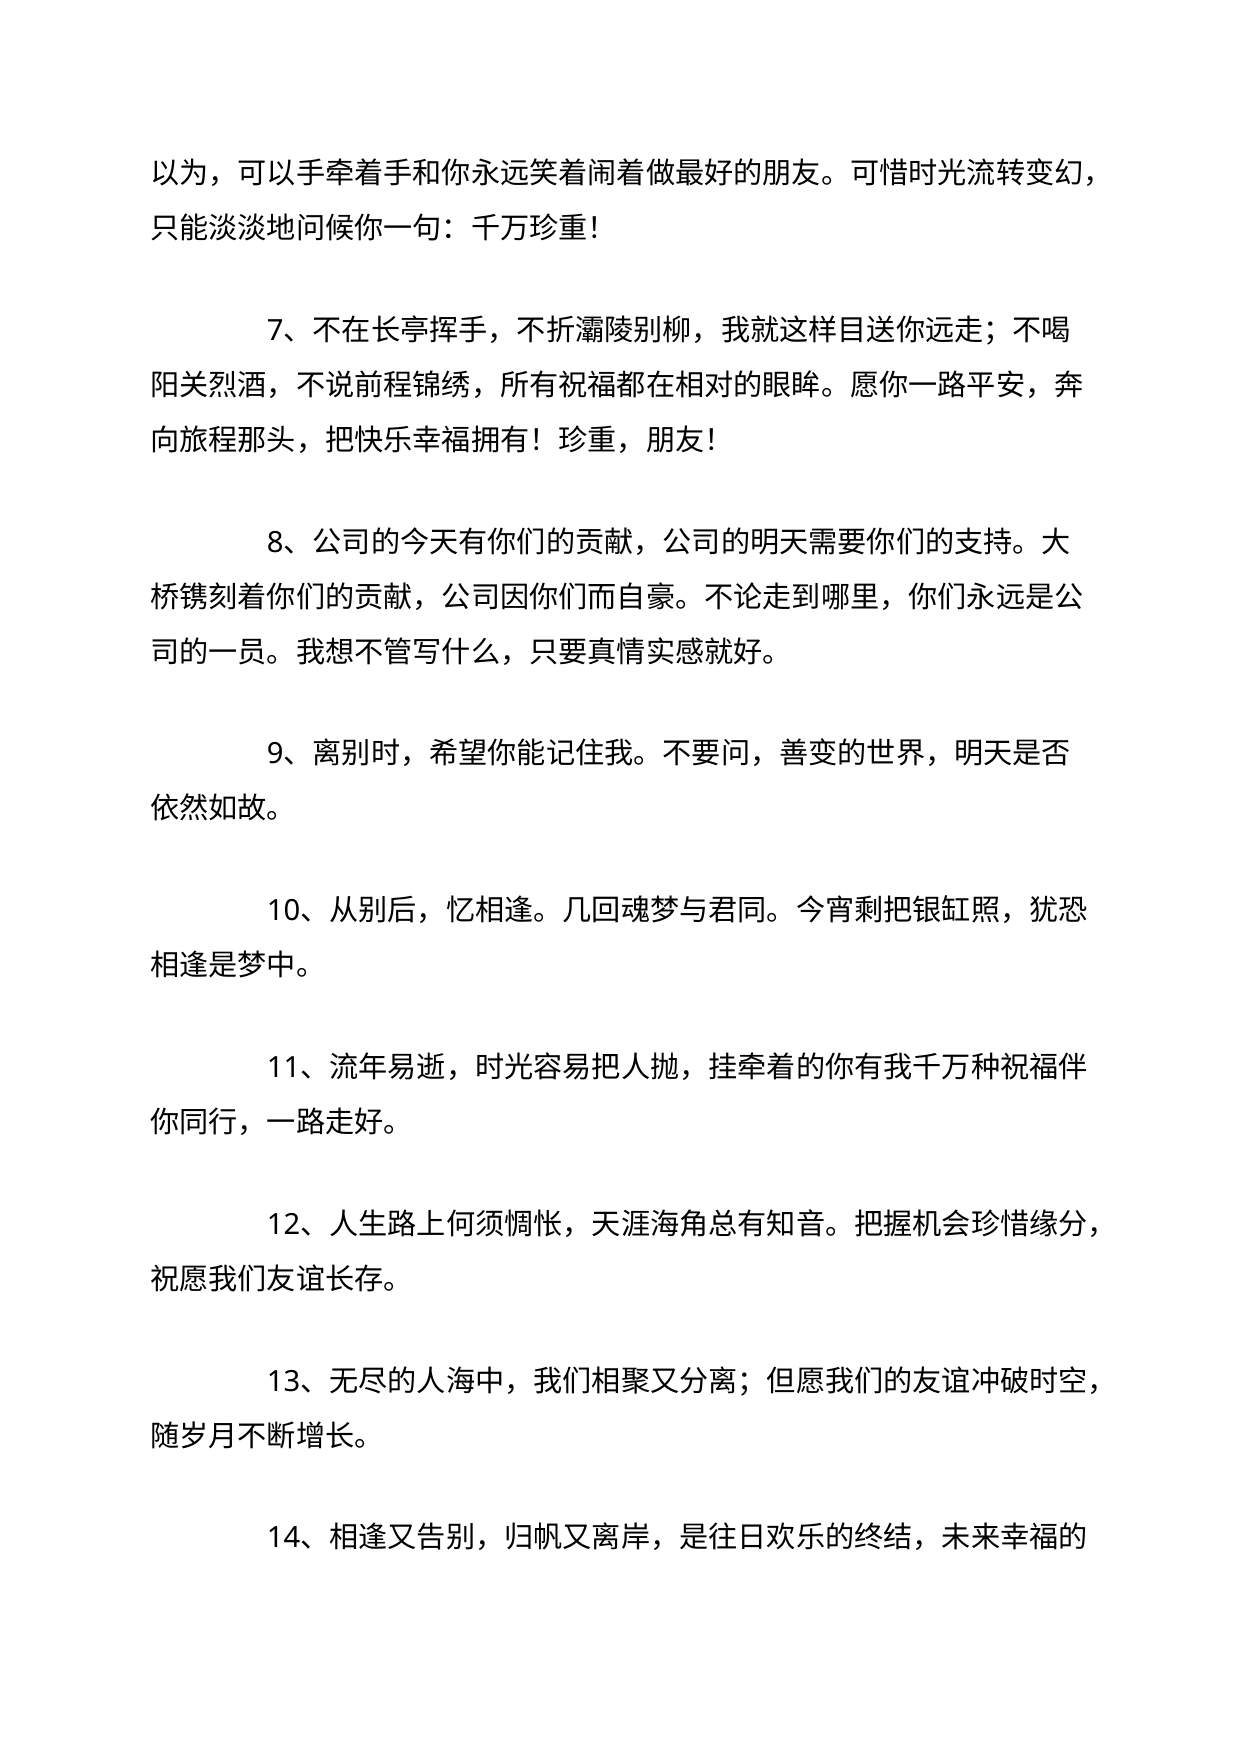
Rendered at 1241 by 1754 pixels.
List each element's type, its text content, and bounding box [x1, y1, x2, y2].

text 11、流年易逝，时光容易把人抛，挂牵着的你有我千万种祝福伴你同行，一路走好。 [150, 1043, 1090, 1141]
text 7、不在长亭挥手，不折灞陵别柳，我就这样目送你远走；不喝阳关烈酒，不说前程锦绣，所有祝福都在相对的眼眸。愿你一路平安，奔向旅程那头，把快乐幸福拥有！珍重，朋友！ [150, 307, 1090, 459]
text 13、无尽的人海中，我们相聚又分离；但愿我们的友谊冲破时空，随岁月不断增长。 [150, 1357, 1090, 1454]
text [150, 150, 1090, 247]
text 9、离别时，希望你能记住我。不要问，善变的世界，明天是否依然如故。 [150, 730, 1090, 827]
text 12、人生路上何须惆怅，天涯海角总有知音。把握机会珍惜缘分，祝愿我们友谊长存。 [150, 1200, 1090, 1298]
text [150, 1514, 1090, 1556]
text 10、从别后，忆相逢。几回魂梦与君同。今宵剩把银缸照，犹恐相逢是梦中。 [150, 887, 1090, 984]
text 8、公司的今天有你们的贡献，公司的明天需要你们的支持。大桥镌刻着你们的贡献，公司因你们而自豪。不论走到哪里，你们永远是公司的一员。我想不管写什么，只要真情实感就好。 [150, 518, 1090, 671]
